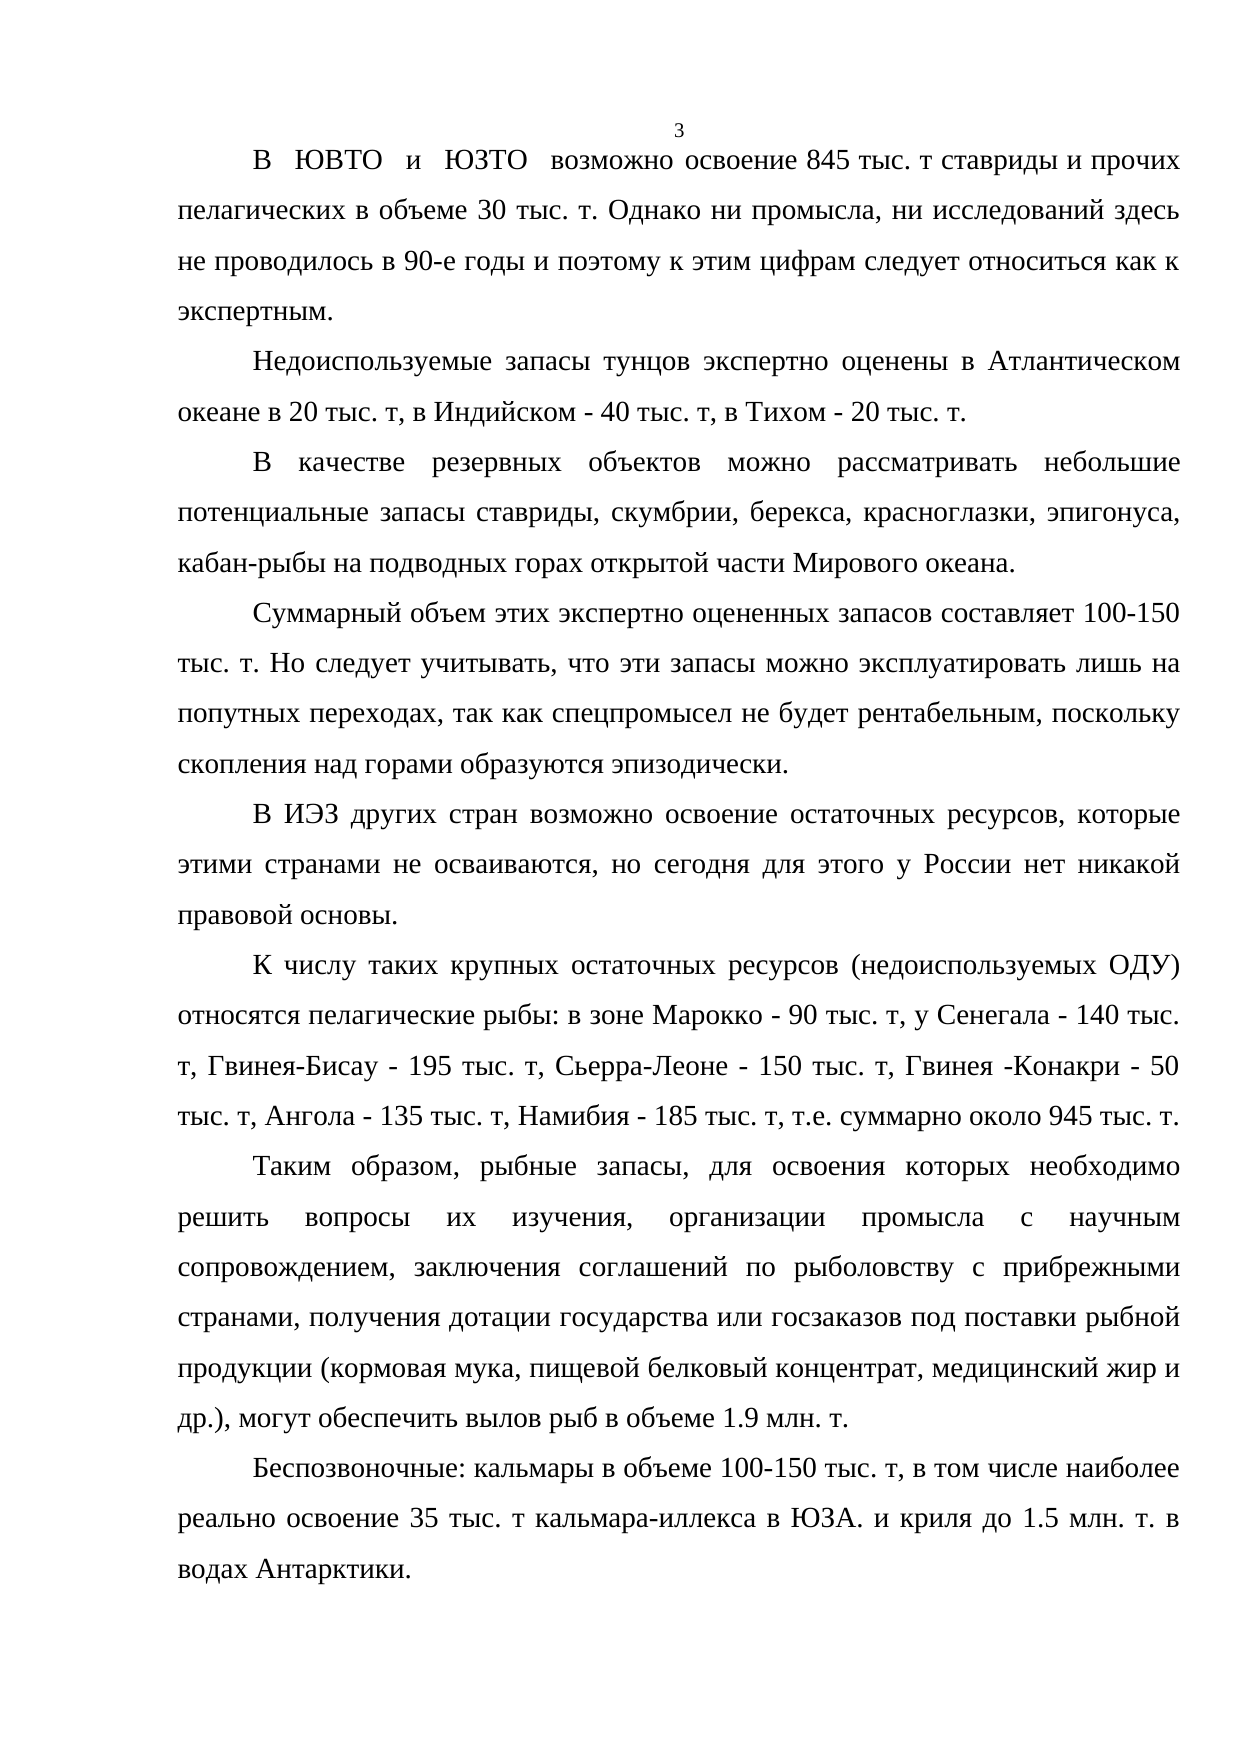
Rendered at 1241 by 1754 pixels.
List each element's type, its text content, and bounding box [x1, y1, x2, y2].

text К числу таких крупных остаточных ресурсов (недоиспользуемых ОДУ) относятся пелагические рыбы: в зоне Марокко - 90 тыс. т, у Сенегала - 140 тыс. т, Гвинея-Бисау - 195 тыс. т, Сьерра-Леоне - 150 тыс. т, Гвинея -Конакри - 50 тыс. т, Ангола - 135 тыс. т, Намибия - 185 тыс. т, т.е. суммарно около 945 тыс. т. [177, 947, 1181, 1132]
text Беспозвоночные: кальмары в объеме 100-150 тыс. т, в том числе наиболее реально освоение 35 тыс. т кальмара-иллекса в ЮЗА. и криля до 1.5 млн. т. в водах Антарктики. [177, 1450, 1181, 1584]
text Суммарный объем этих экспертно оцененных запасов составляет 100-150 тыс. т. Но следует учитывать, что эти запасы можно эксплуатировать лишь на попутных переходах, так как спецпромысел не будет рентабельным, поскольку скопления над горами образуются эпизодически. [177, 595, 1181, 779]
text Недоиспользуемые запасы тунцов экспертно оценены в Атлантическом океане в 20 тыс. т, в Индийском - 40 тыс. т, в Тихом - 20 тыс. т. [177, 343, 1181, 427]
text В ЮВТО и ЮЗТО возможно освоение 845 тыс. т ставриды и прочих пелагических в объеме 30 тыс. т. Однако ни промысла, ни исследований здесь не проводилось в 90-е годы и поэтому к этим цифрам следует относиться как к экспертным. [177, 142, 1181, 327]
text Таким образом, рыбные запасы, для освоения которых необходимо решить вопросы их изучения, организации промысла с научным сопровождением, заключения соглашений по рыболовству с прибрежными странами, получения дотации государства или госзаказов под поставки рыбной продукции (кормовая мука, пищевой белковый концентрат, медицинский жир и др.), могут обеспечить вылов рыб в объеме 1.9 млн. т. [177, 1148, 1181, 1433]
text В качестве резервных объектов можно рассматривать небольшие потенциальные запасы ставриды, скумбрии, берекса, красноглазки, эпигонуса, кабан-рыбы на подводных горах открытой части Мирового океана. [177, 444, 1181, 578]
text В ИЭЗ других стран возможно освоение остаточных ресурсов, которые этими странами не осваиваются, но сегодня для этого у России нет никакой правовой основы. [177, 796, 1181, 930]
